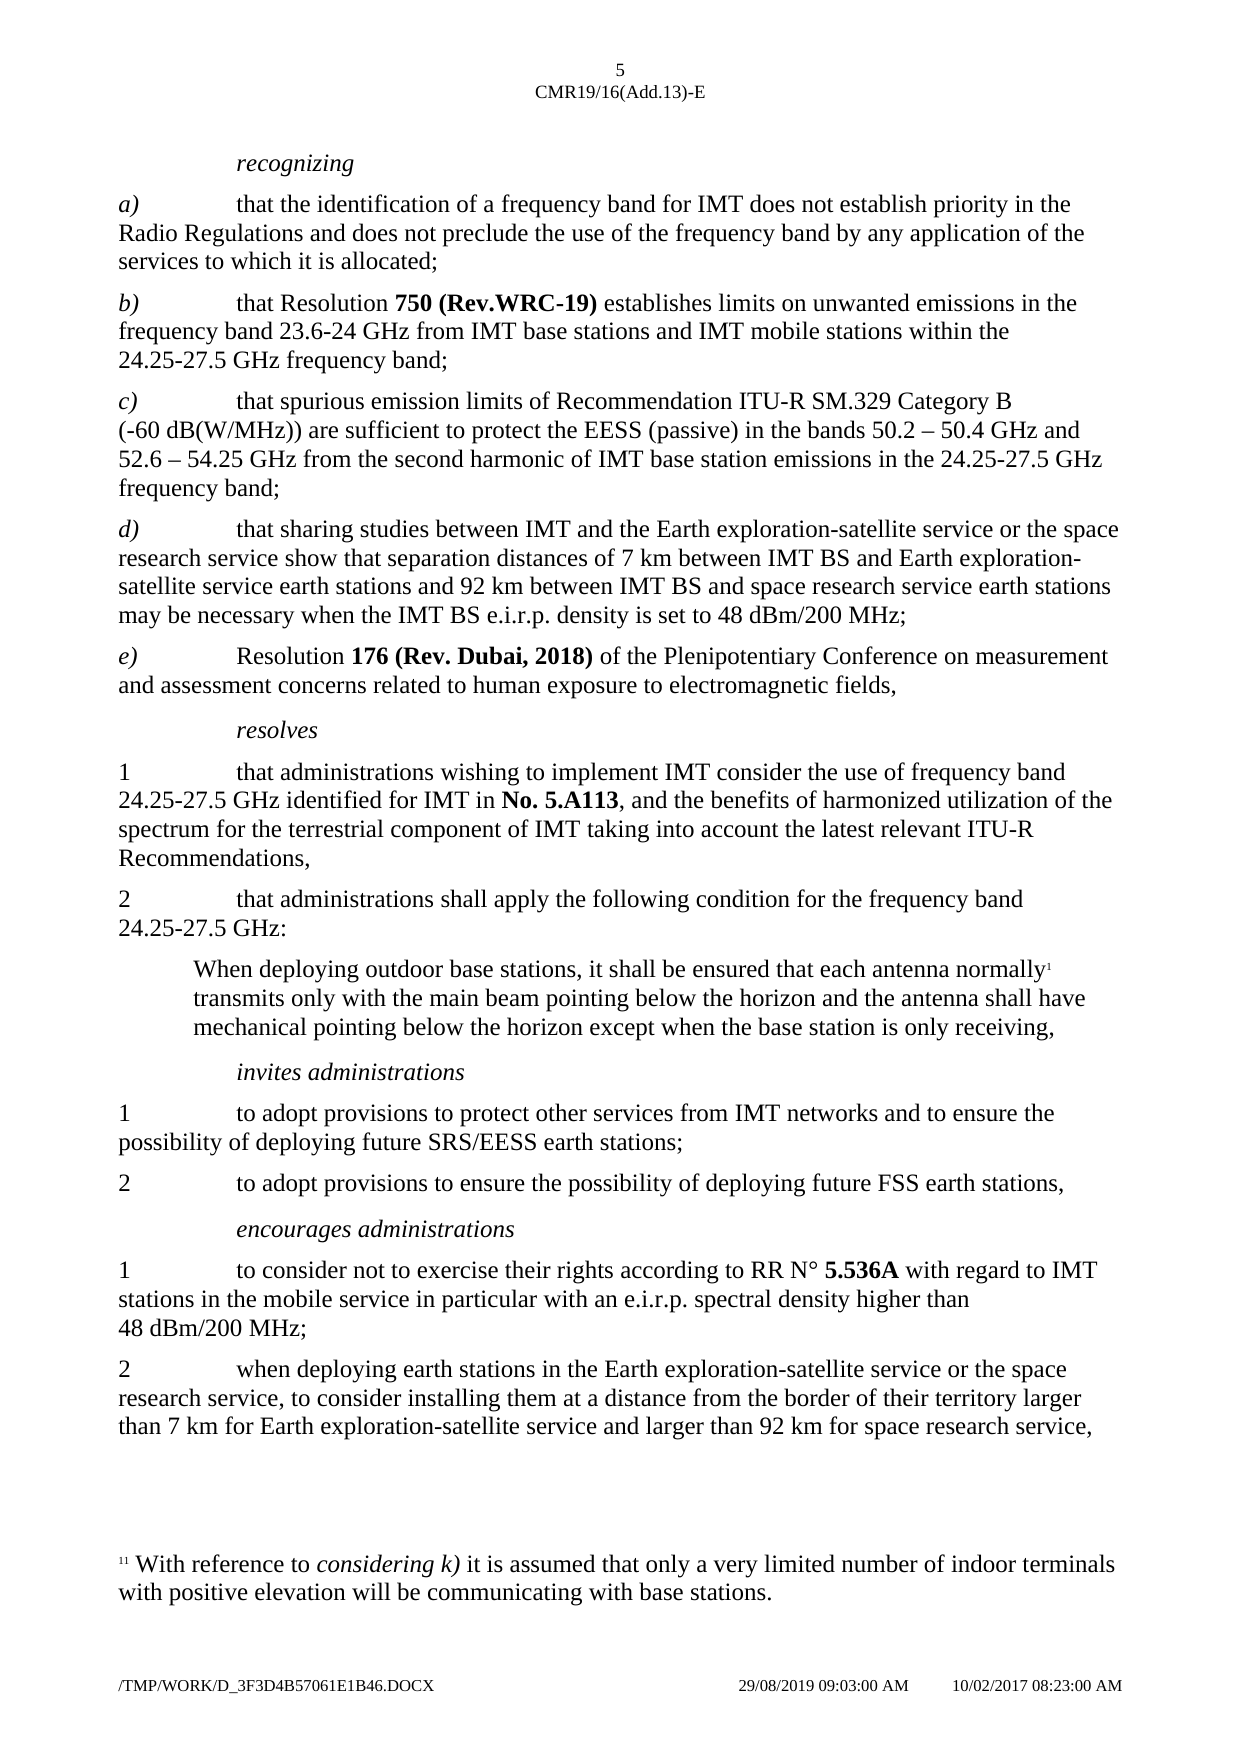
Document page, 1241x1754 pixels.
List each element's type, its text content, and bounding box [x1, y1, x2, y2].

text 2 to adopt provisions to ensure the possibility of deploying future FSS earth stations, [118, 1168, 1122, 1197]
text 1 to consider not to exercise their rights according to RR N° 5.536A with regard to IMT stations in the mobile service in particular with an e.i.r.p. spectral density higher than 48 dBm/200 MHz; [118, 1255, 1122, 1341]
text 2 when deploying earth stations in the Earth exploration-satellite service or the space research service, to consider installing them at a distance from the border of their territory larger than 7 km for Earth exploration-satellite service and larger than 92 km for space research service, [118, 1354, 1122, 1440]
text 1 to adopt provisions to protect other services from IMT networks and to ensure the possibility of deploying future SRS/EESS earth stations; [118, 1098, 1122, 1156]
text encourages administrations [236, 1214, 1122, 1243]
text 1 that administrations wishing to implement IMT consider the use of frequency band 24.25-27.5 GHz identified for IMT in No. 5.A113, and the benefits of harmonized utilization of the spectrum for the terrestrial component of IMT taking into account the latest relevant ITU-R Recommendations, [118, 757, 1122, 872]
text resolves [236, 716, 1122, 744]
text c) that spurious emission limits of Recommendation ITU-R SM.329 Category B (-60 dB(W/MHz)) are sufficient to protect the EESS (passive) in the bands 50.2 – 50.4 GHz and 52.6 – 54.25 GHz from the second harmonic of IMT base station emissions in the 24.25-27.5 GHz frequency band; [118, 386, 1122, 501]
text When deploying outdoor base stations, it shall be ensured that each antenna normally1 transmits only with the main beam pointing below the horizon and the antenna shall have mechanical pointing below the horizon except when the base station is only receiving, [193, 954, 1122, 1041]
text recognizing [236, 148, 1122, 176]
text invites administrations [236, 1057, 1122, 1086]
text d) that sharing studies between IMT and the Earth exploration-satellite service or the space research service show that separation distances of 7 km between IMT BS and Earth exploration-satellite service earth stations and 92 km between IMT BS and space research service earth stations may be necessary when the IMT BS e.i.r.p. density is set to 48 dBm/200 MHz; [118, 514, 1122, 629]
text a) that the identification of a frequency band for IMT does not establish priority in the Radio Regulations and does not preclude the use of the frequency band by any application of the services to which it is allocated; [118, 189, 1122, 275]
text b) that Resolution 750 (Rev.WRC-19) establishes limits on unwanted emissions in the frequency band 23.6-24 GHz from IMT base stations and IMT mobile stations within the 24.25-27.5 GHz frequency band; [118, 288, 1122, 374]
text 2 that administrations shall apply the following condition for the frequency band 24.25-27.5 GHz: [118, 884, 1122, 942]
text e) Resolution 176 (Rev. Dubai, 2018) of the Plenipotentiary Conference on measurement and assessment concerns related to human exposure to electromagnetic fields, [118, 641, 1122, 699]
